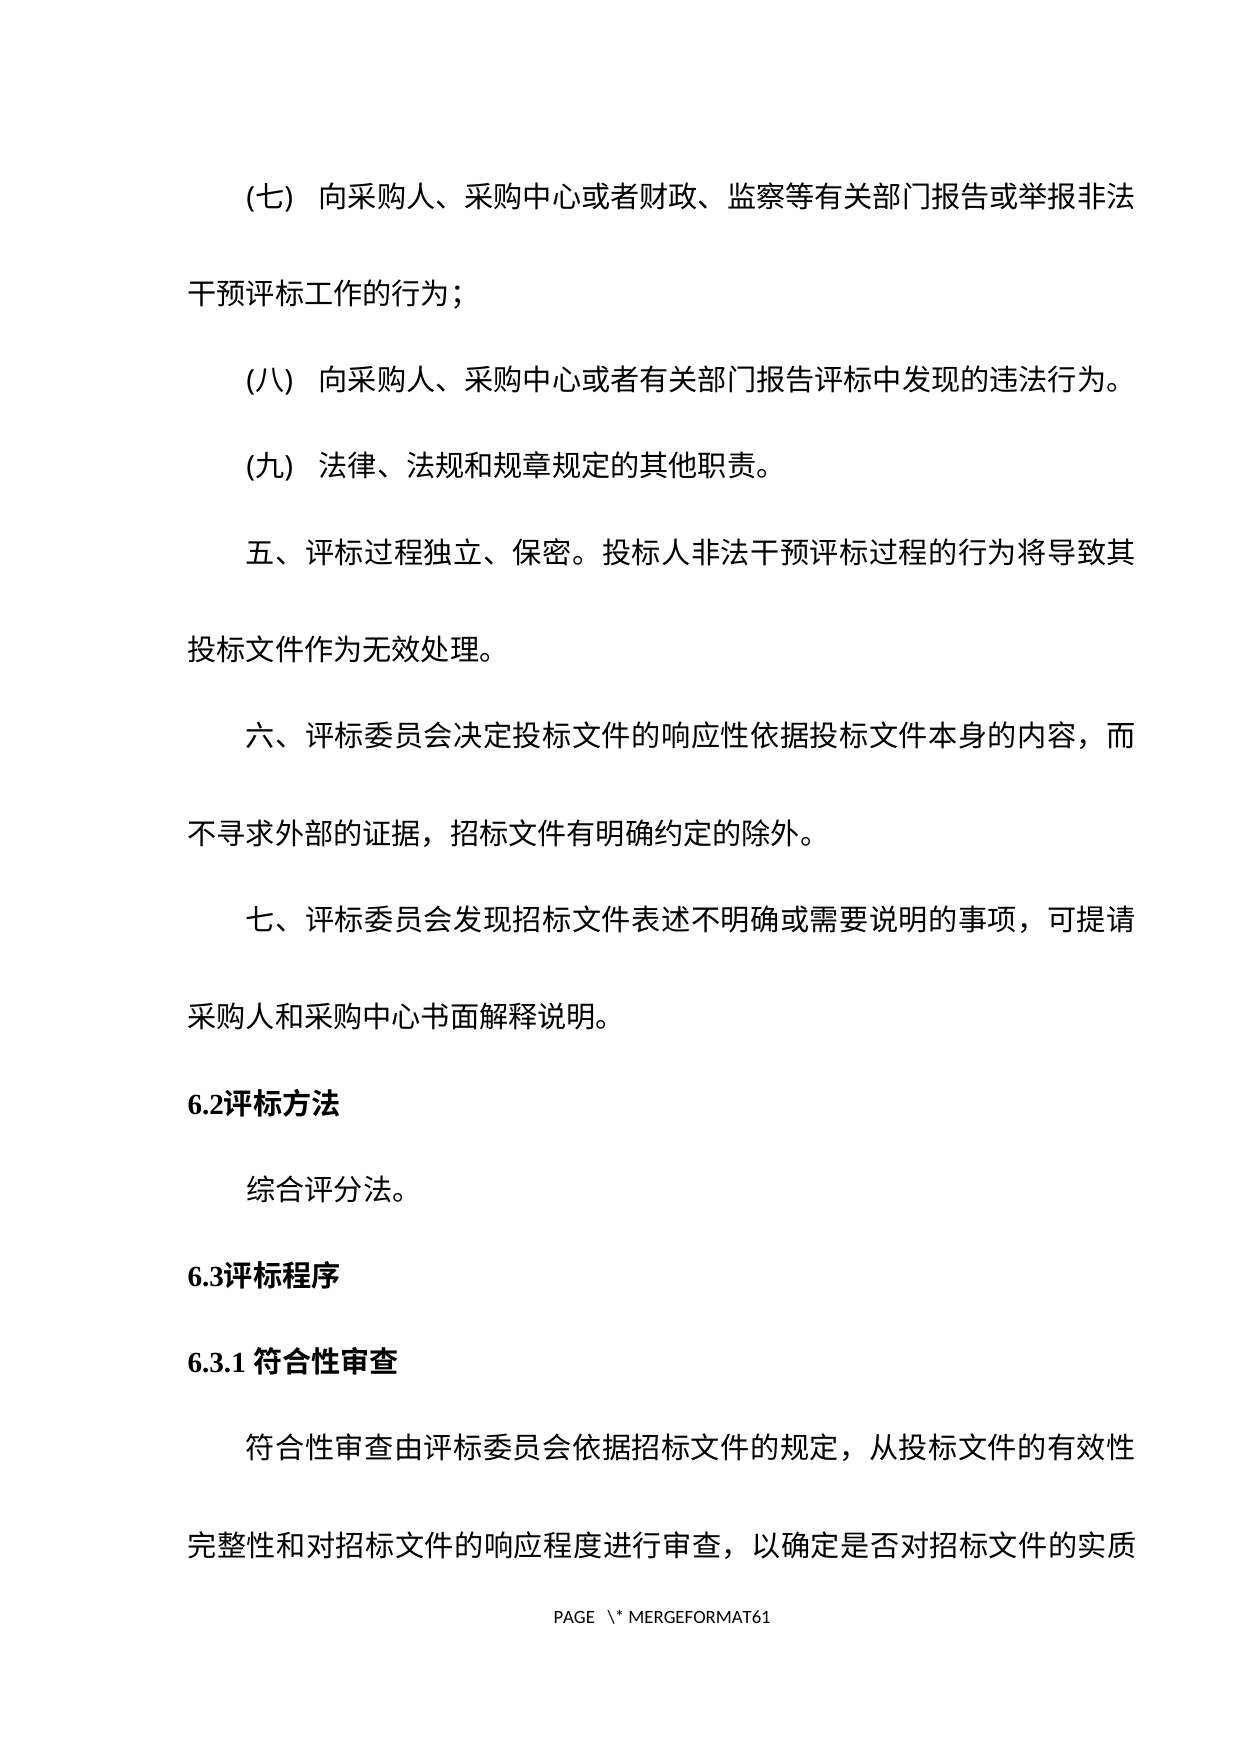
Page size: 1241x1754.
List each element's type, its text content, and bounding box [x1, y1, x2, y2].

text 综合评分法。 [187, 1155, 1137, 1220]
list 符合性审查 [187, 1327, 1137, 1392]
list 评标程序 [187, 1241, 1137, 1306]
list 法律、法规和规章规定的其他职责。 [187, 432, 1137, 497]
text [187, 1413, 1137, 1576]
text 六、评标委员会决定投标文件的响应性依据投标文件本身的内容，而不寻求外部的证据，招标文件有明确约定的除外。 [187, 702, 1137, 864]
text 七、评标委员会发现招标文件表述不明确或需要说明的事项，可提请采购人和采购中心书面解释说明。 [187, 885, 1137, 1048]
list 向采购人、采购中心或者有关部门报告评标中发现的违法行为。 [187, 346, 1137, 411]
text 五、评标过程独立、保密。投标人非法干预评标过程的行为将导致其投标文件作为无效处理。 [187, 518, 1137, 680]
list 评标方法 [187, 1069, 1137, 1134]
list 向采购人、采购中心或者财政、监察等有关部门报告或举报非法干预评标工作的行为； [187, 162, 1137, 324]
